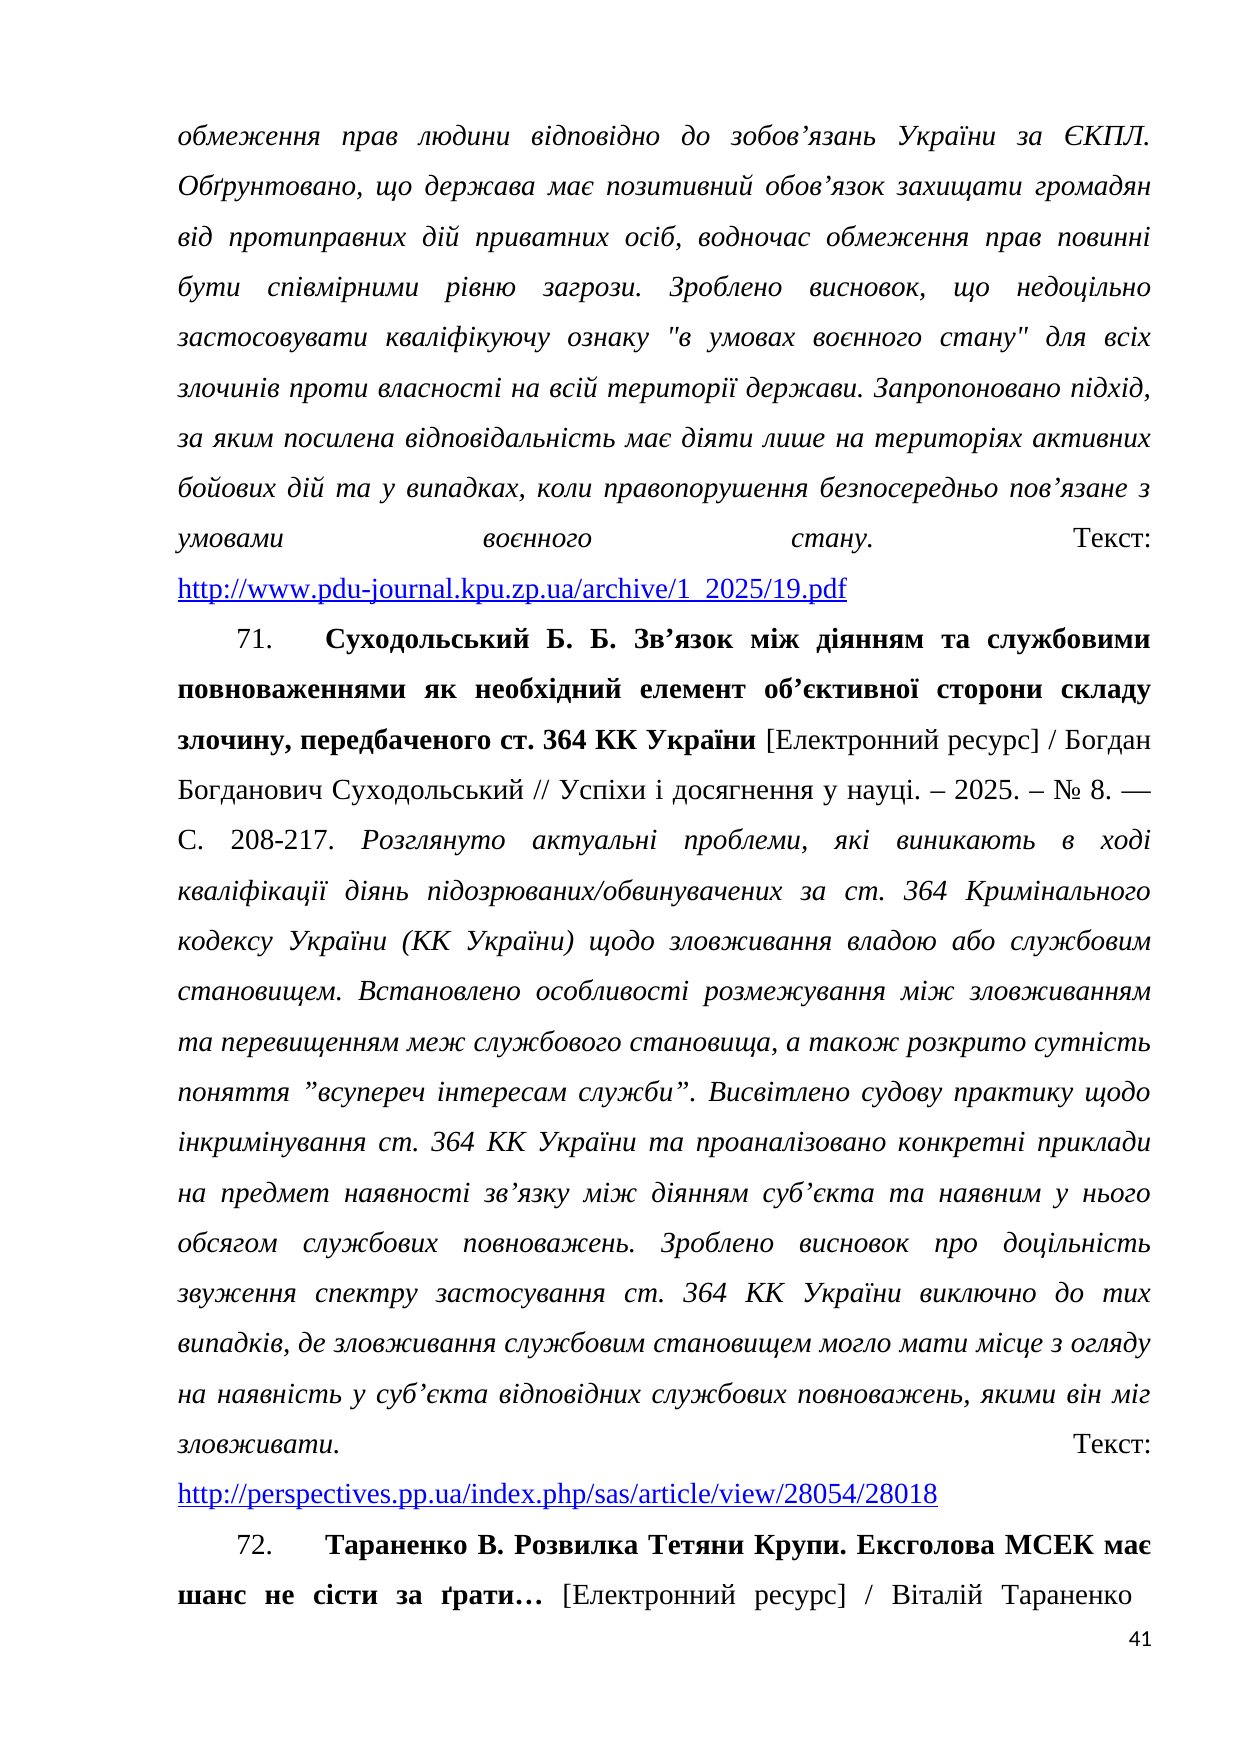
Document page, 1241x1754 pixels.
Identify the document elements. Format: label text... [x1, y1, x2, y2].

list Суходольський Б. Б. Зв’язок між діянням та службовими повноваженнями як необхідний елемент об’єктивної сторони складу злочину, передбаченого ст. 364 КК України [Електронний ресурс] / Богдан Богданович Суходольський // Успіхи і досягнення у науці. – 2025. – № 8. — С. 208-217. Розглянуто актуальні проблеми, які виникають в ході кваліфікації діянь підозрюваних/обвинувачених за ст. 364 Кримінального кодексу України (КК України) щодо зловживання владою або службовим становищем. Встановлено особливості розмежування між зловживанням та перевищенням меж службового становища, а також розкрито сутність поняття ”всупереч інтересам служби”. Висвітлено судову практику щодо інкримінування ст. 364 КК України та проаналізовано конкретні приклади на предмет наявності зв’язку між діянням суб’єкта та наявним у нього обсягом службових повноважень. Зроблено висновок про доцільність звуження спектру застосування ст. 364 КК України виключно до тих випадків, де зловживання службовим становищем могло мати місце з огляду на наявність у суб’єкта відповідних службових повноважень, якими він міг зловживати. Текст: http://perspectives.pp.ua/index.php/sas/article/view/28054/28018 [177, 621, 1152, 1510]
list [177, 118, 1152, 604]
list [177, 1527, 1152, 1611]
